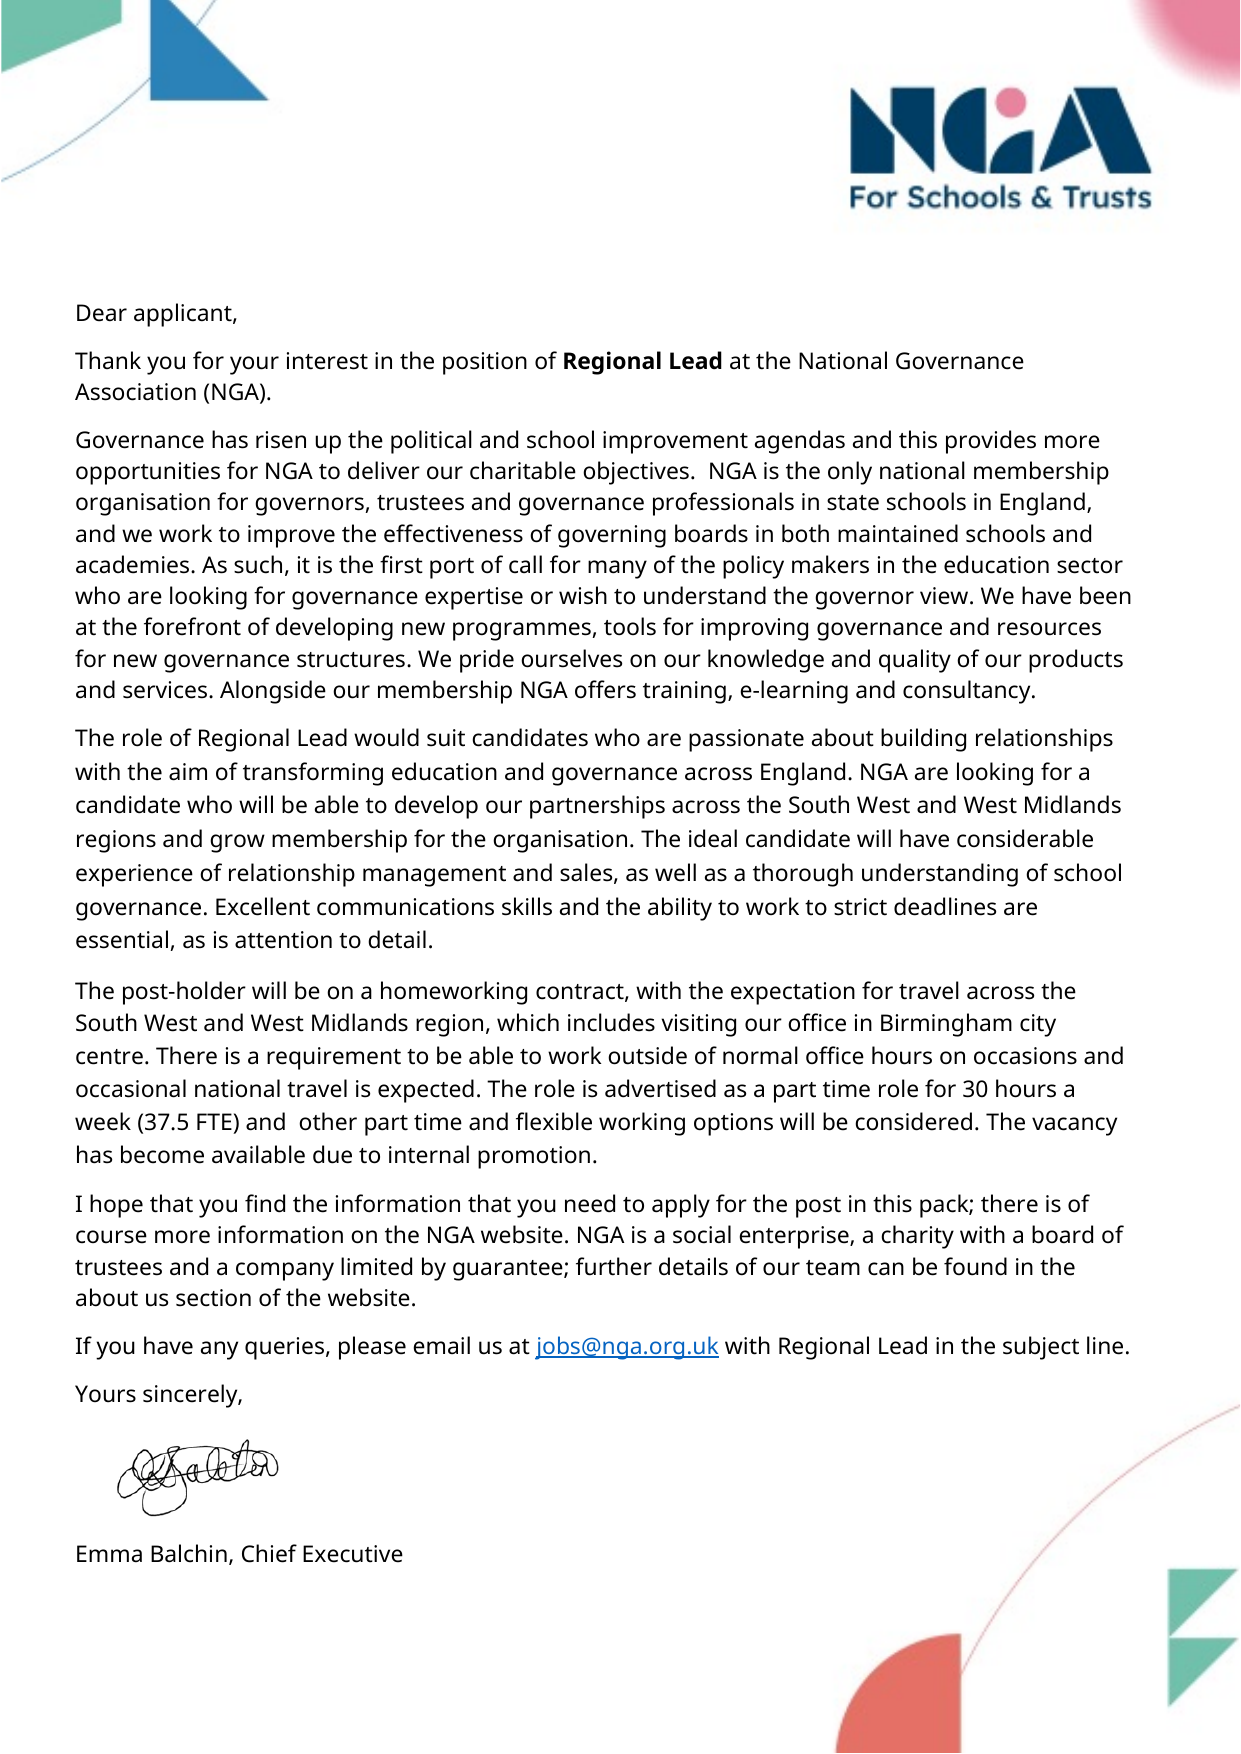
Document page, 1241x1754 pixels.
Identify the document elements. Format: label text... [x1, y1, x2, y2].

text The role of Regional Lead would suit candidates who are passionate about building relationships with the aim of transforming education and governance across England. NGA are looking for a candidate who will be able to develop our partnerships across the South West and West Midlands regions and grow membership for the organisation. The ideal candidate will have considerable experience of relationship management and sales, as well as a thorough understanding of school governance. Excellent communications skills and the ability to work to strict deadlines are essential, as is attention to detail. [75, 722, 1137, 955]
text Dear applicant, [75, 297, 1137, 328]
text The post-holder will be on a homeworking contract, with the expectation for travel across the South West and West Midlands region, which includes visiting our office in Birmingham city centre. There is a requirement to be able to work outside of normal office hours on occasions and occasional national travel is expected. The role is advertised as a part time role for 30 hours a week (37.5 FTE) and other part time and flexible working options will be considered. The vacancy has become available due to internal promotion. [75, 974, 1137, 1170]
text Governance has risen up the political and school improvement agendas and this provides more opportunities for NGA to deliver our charitable objectives. NGA is the only national membership organisation for governors, trustees and governance professionals in state schools in England, and we work to improve the effectiveness of governing boards in both maintained schools and academies. As such, it is the first port of call for many of the policy makers in the education sector who are looking for governance expertise or wish to understand the governor view. We have been at the forefront of developing new programmes, tools for improving governance and resources for new governance structures. We pride ourselves on our knowledge and quality of our products and services. Alongside our membership NGA offers training, e-learning and consultancy. [75, 424, 1137, 705]
picture [1, 0, 1241, 1753]
text Yours sincerely, [75, 1378, 1137, 1409]
text If you have any queries, please email us at jobs@nga.org.uk with Regional Lead in the subject line. [75, 1330, 1137, 1361]
text Emma Balchin, Chief Executive [75, 1538, 1137, 1569]
text I hope that you find the information that you need to apply for the post in this pack; there is of course more information on the NGA website. NGA is a social enterprise, a charity with a board of trustees and a company limited by guarantee; further details of our team can be found in the about us section of the website. [75, 1188, 1137, 1313]
text Thank you for your interest in the position of Regional Lead at the National Governance Association (NGA). [75, 344, 1137, 407]
